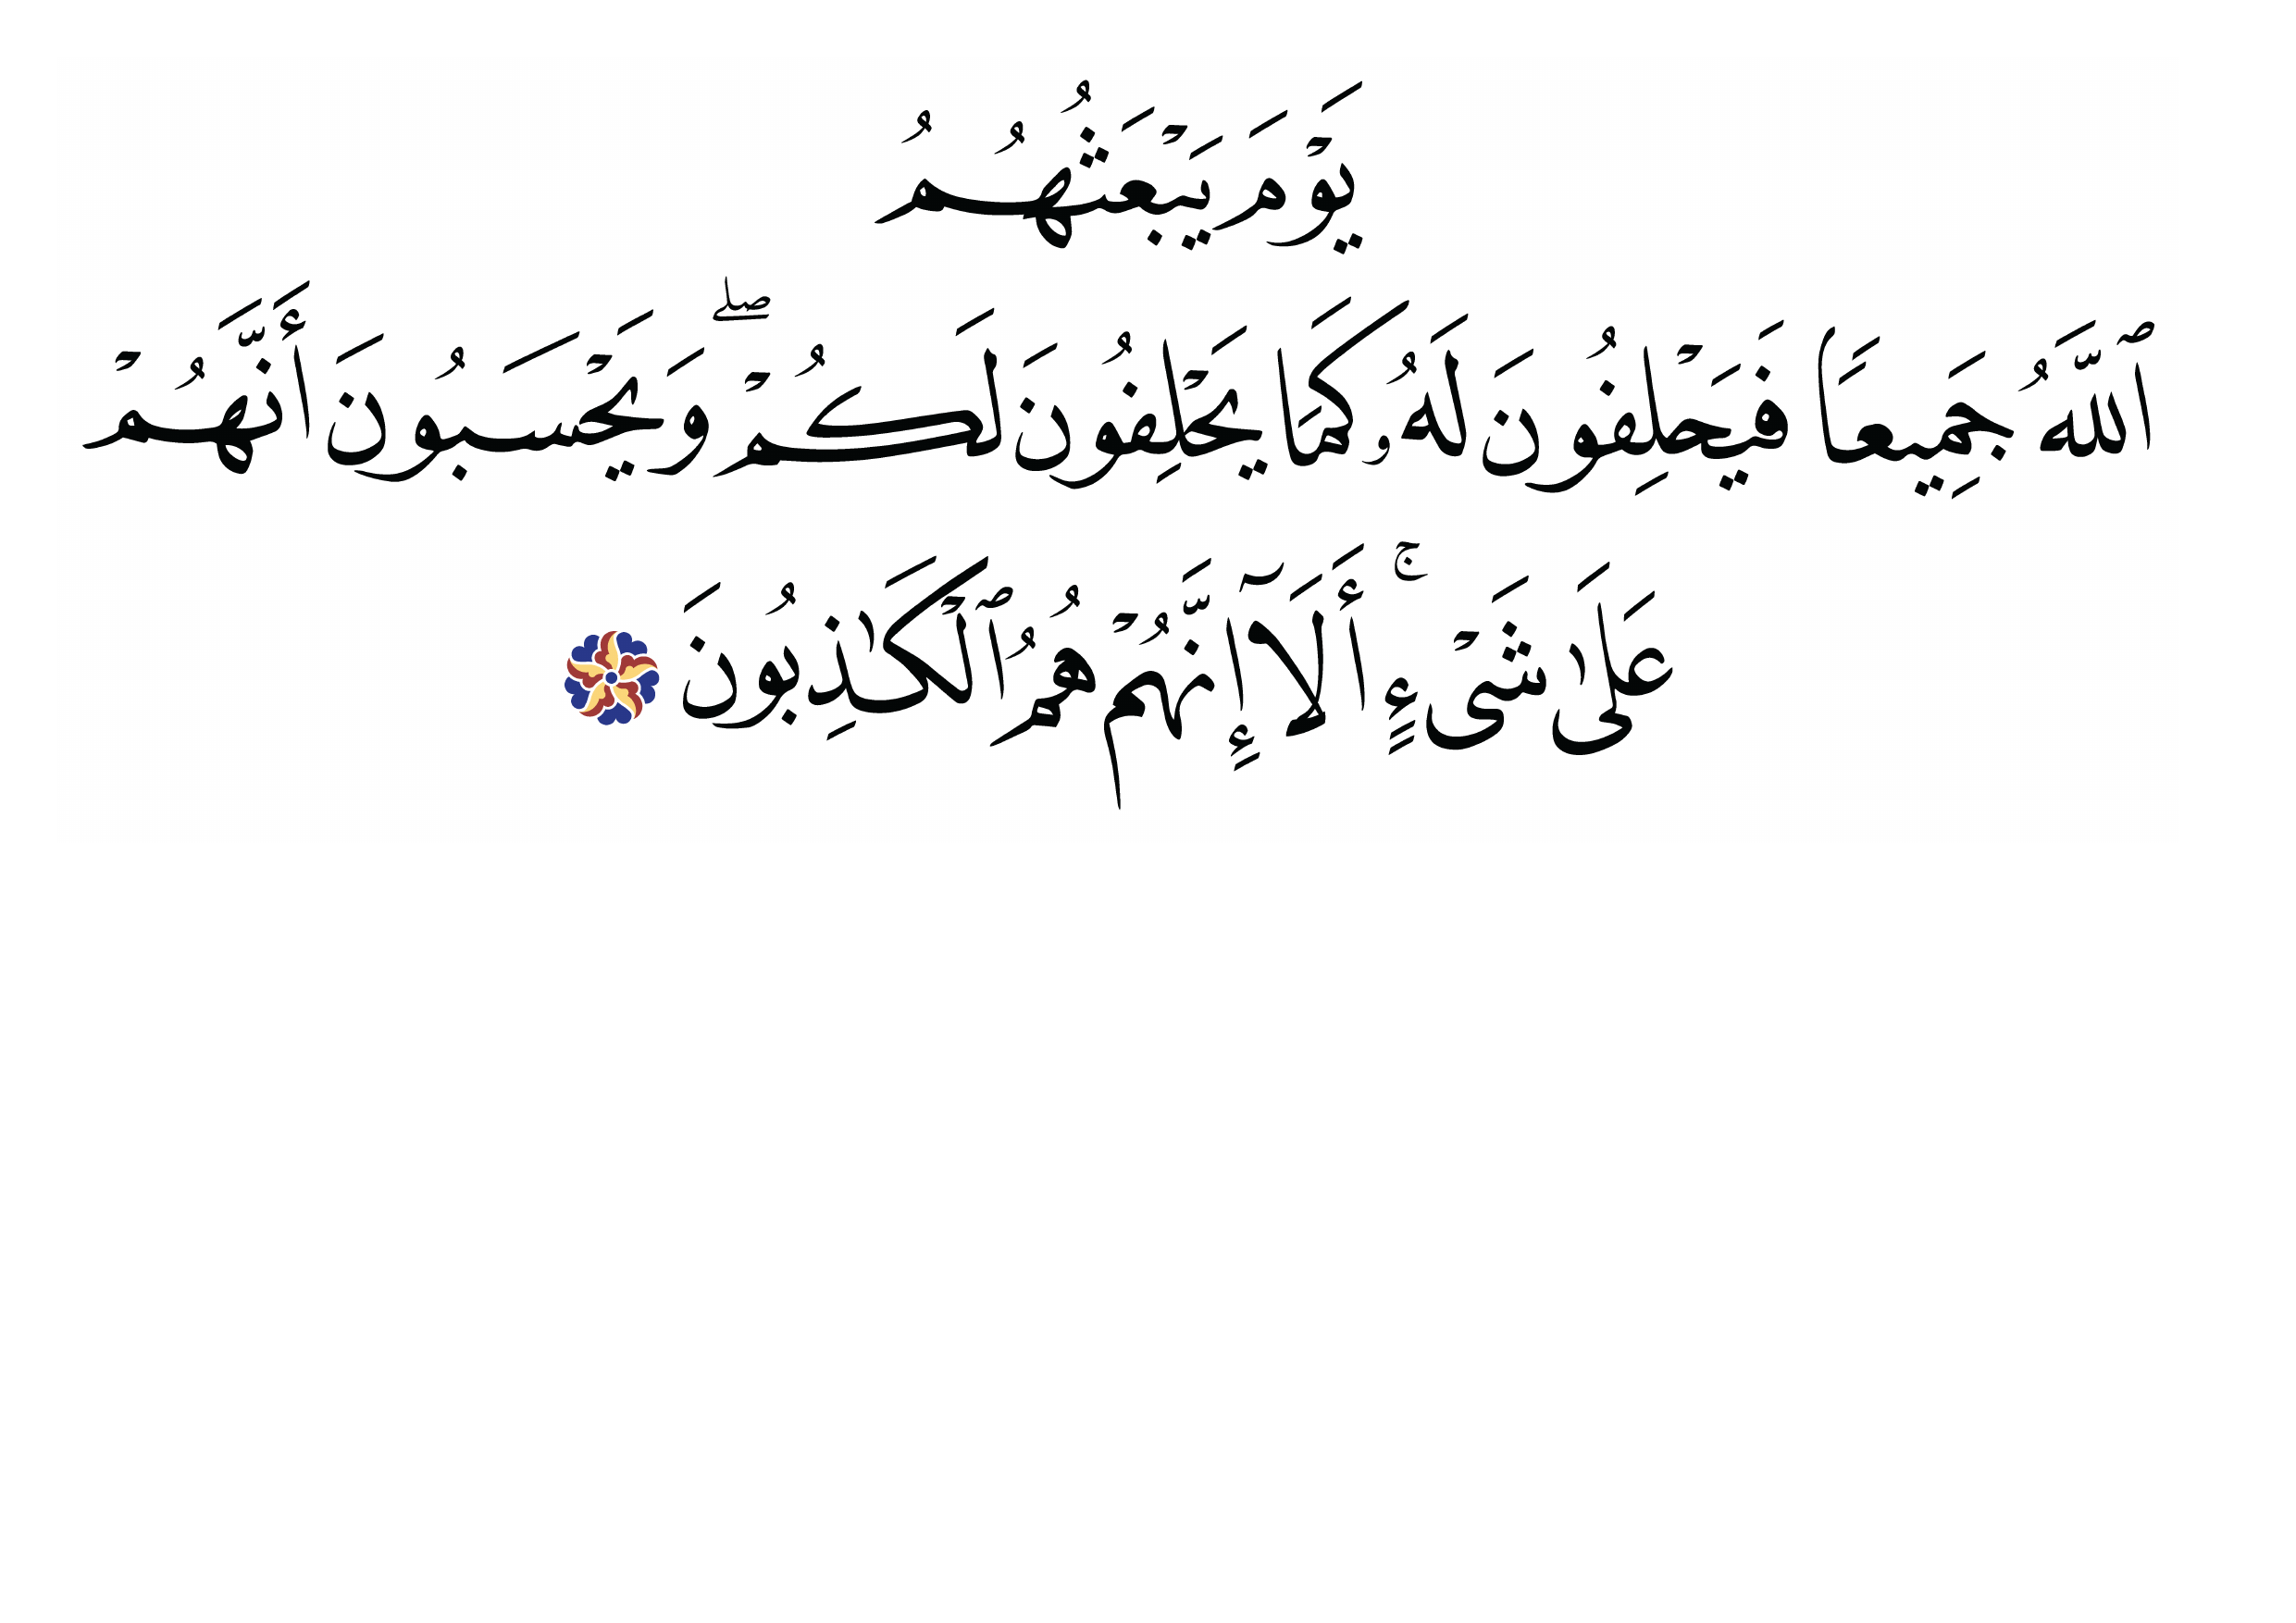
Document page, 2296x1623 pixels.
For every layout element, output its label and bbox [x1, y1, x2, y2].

picture [57, 57, 2179, 843]
